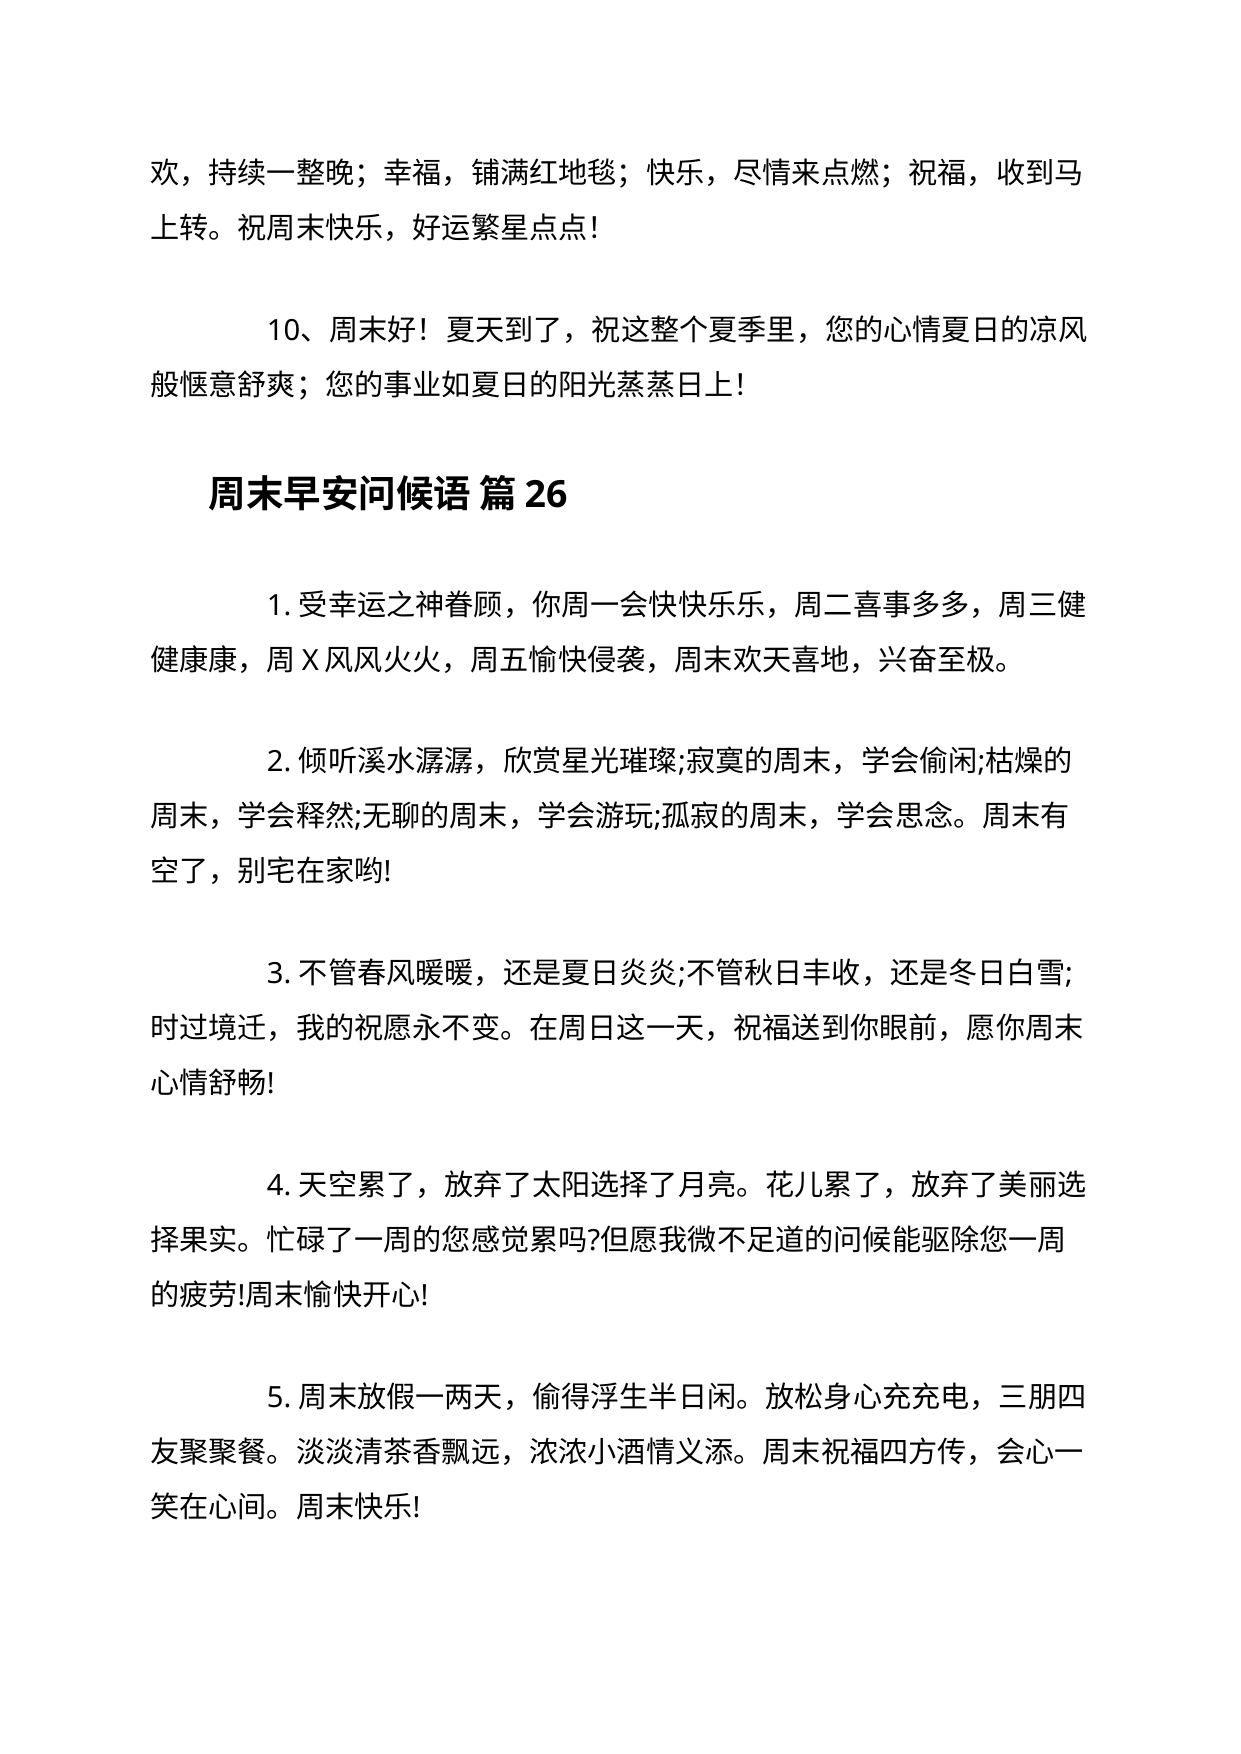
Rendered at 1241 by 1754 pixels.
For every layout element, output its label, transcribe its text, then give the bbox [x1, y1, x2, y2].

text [150, 150, 1090, 247]
text 2. 倾听溪水潺潺，欣赏星光璀璨;寂寞的周末，学会偷闲;枯燥的周末，学会释然;无聊的周末，学会游玩;孤寂的周末，学会思念。周末有空了，别宅在家哟! [150, 738, 1090, 890]
text 1. 受幸运之神眷顾，你周一会快快乐乐，周二喜事多多，周三健健康康，周X风风火火，周五愉快侵袭，周末欢天喜地，兴奋至极。 [150, 581, 1090, 678]
text 5. 周末放假一两天，偷得浮生半日闲。放松身心充充电，三朋四友聚聚餐。淡淡清茶香飘远，浓浓小酒情义添。周末祝福四方传，会心一笑在心间。周末快乐! [150, 1374, 1090, 1526]
text 4. 天空累了，放弃了太阳选择了月亮。花儿累了，放弃了美丽选择果实。忙碌了一周的您感觉累吗?但愿我微不足道的问候能驱除您一周的疲劳!周末愉快开心! [150, 1162, 1090, 1314]
text 周末早安问候语 篇26 [150, 463, 1090, 518]
text 10、周末好！夏天到了，祝这整个夏季里，您的心情夏日的凉风般惬意舒爽；您的事业如夏日的阳光蒸蒸日上！ [150, 307, 1090, 404]
text 3. 不管春风暖暖，还是夏日炎炎;不管秋日丰收，还是冬日白雪;时过境迁，我的祝愿永不变。在周日这一天，祝福送到你眼前，愿你周末心情舒畅! [150, 950, 1090, 1102]
